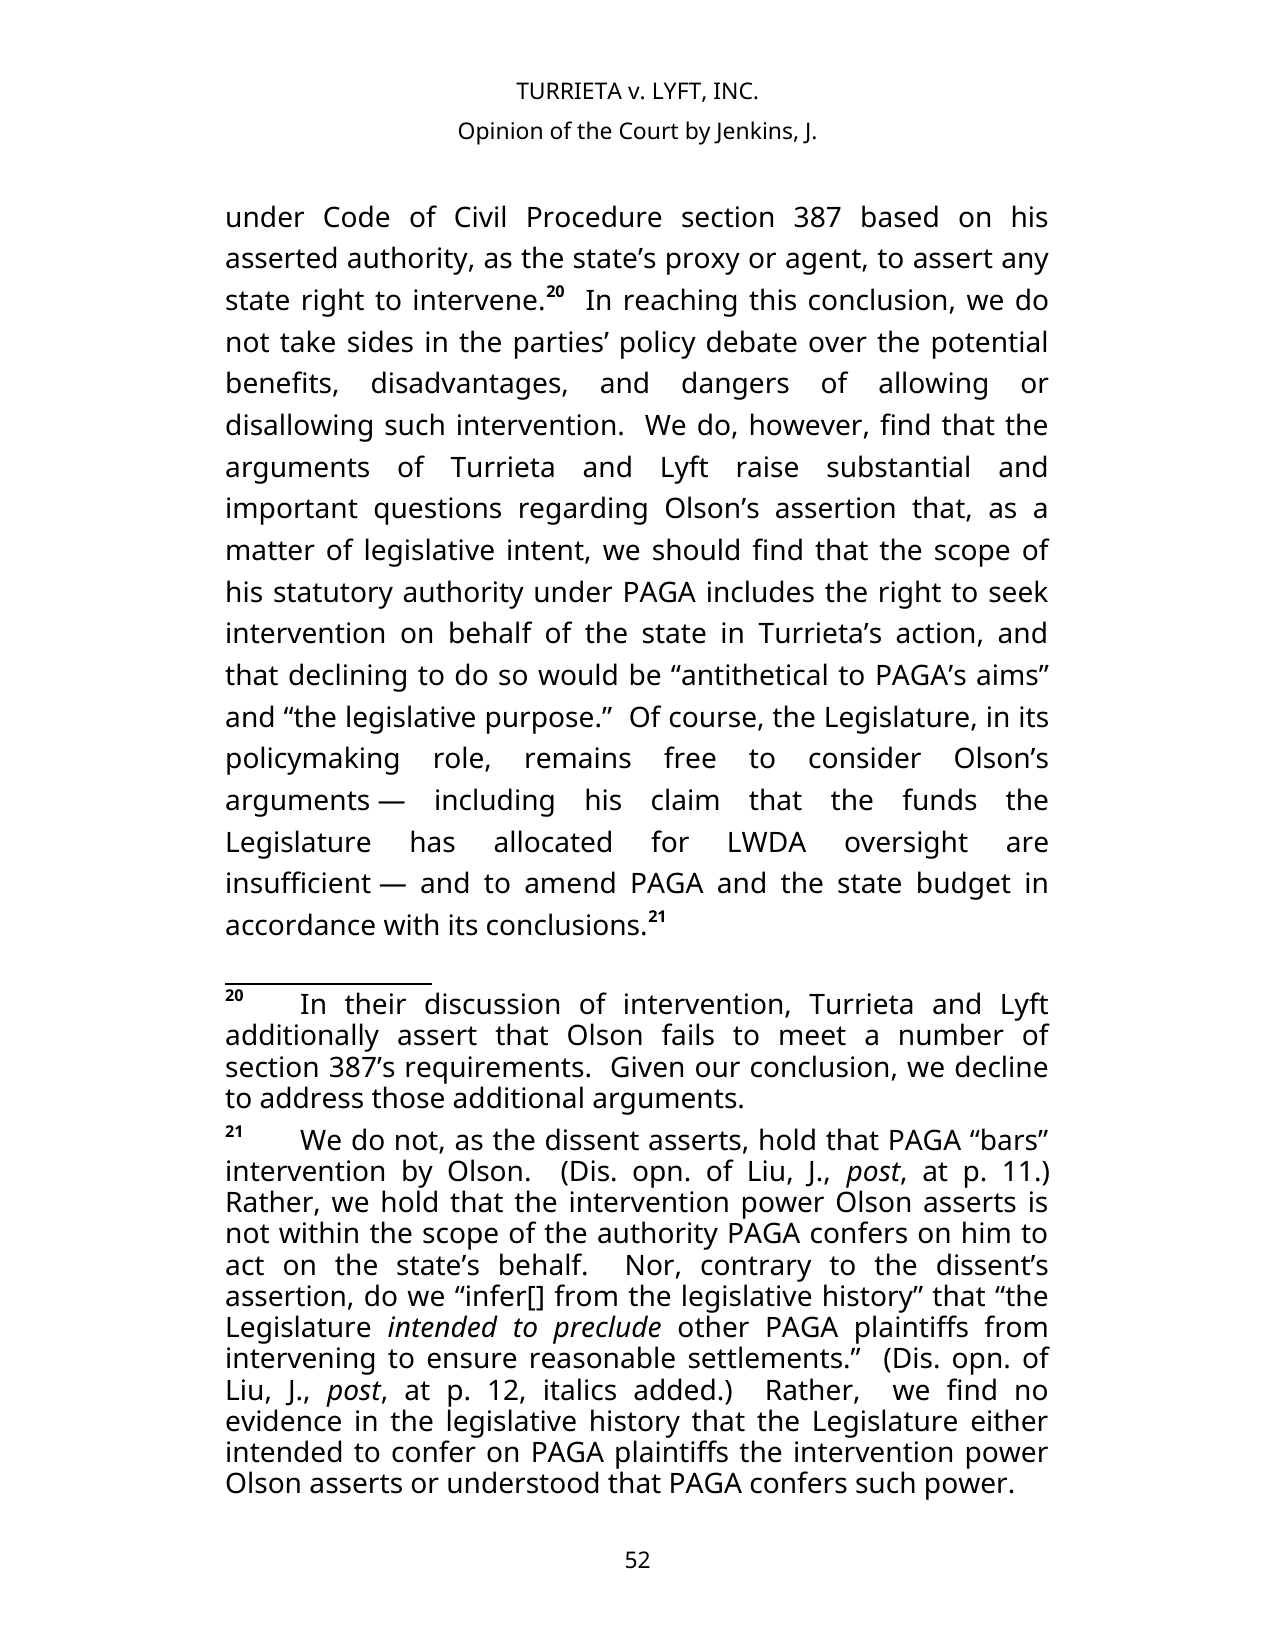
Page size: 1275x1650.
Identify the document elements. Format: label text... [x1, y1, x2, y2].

text In light of the above, we conclude that the intervention power Olson claims — which he bases on an alleged right as a state proxy to assert the state’s right to intervene — is inconsistent with the scheme the Legislature enacted and, for that reason, outside the scope of his authority to commence and prosecute a PAGA action on the state’s behalf. Thus, he cannot establish a cognizable interest to support intervention under Code of Civil Procedure section 387 based on his asserted authority, as the state’s proxy or agent, to assert any state right to intervene. In reaching this conclusion, we do not take sides in the parties’ policy debate over the potential benefits, disadvantages, and dangers of allowing or disallowing such intervention. We do, however, find that the arguments of Turrieta and Lyft raise substantial and important questions regarding Olson’s assertion that, as a matter of legislative intent, we should find that the scope of his statutory authority under PAGA includes the right to seek intervention on behalf of the state in Turrieta’s action, and that declining to do so would be “antithetical to PAGA’s aims” and “the legislative purpose.” Of course, the Legislature, in its policymaking role, remains free to consider Olson’s arguments — including his claim that the funds the Legislature has allocated for LWDA oversight are insufficient — and to amend PAGA and the state budget in accordance with its conclusions. [225, 194, 1050, 944]
